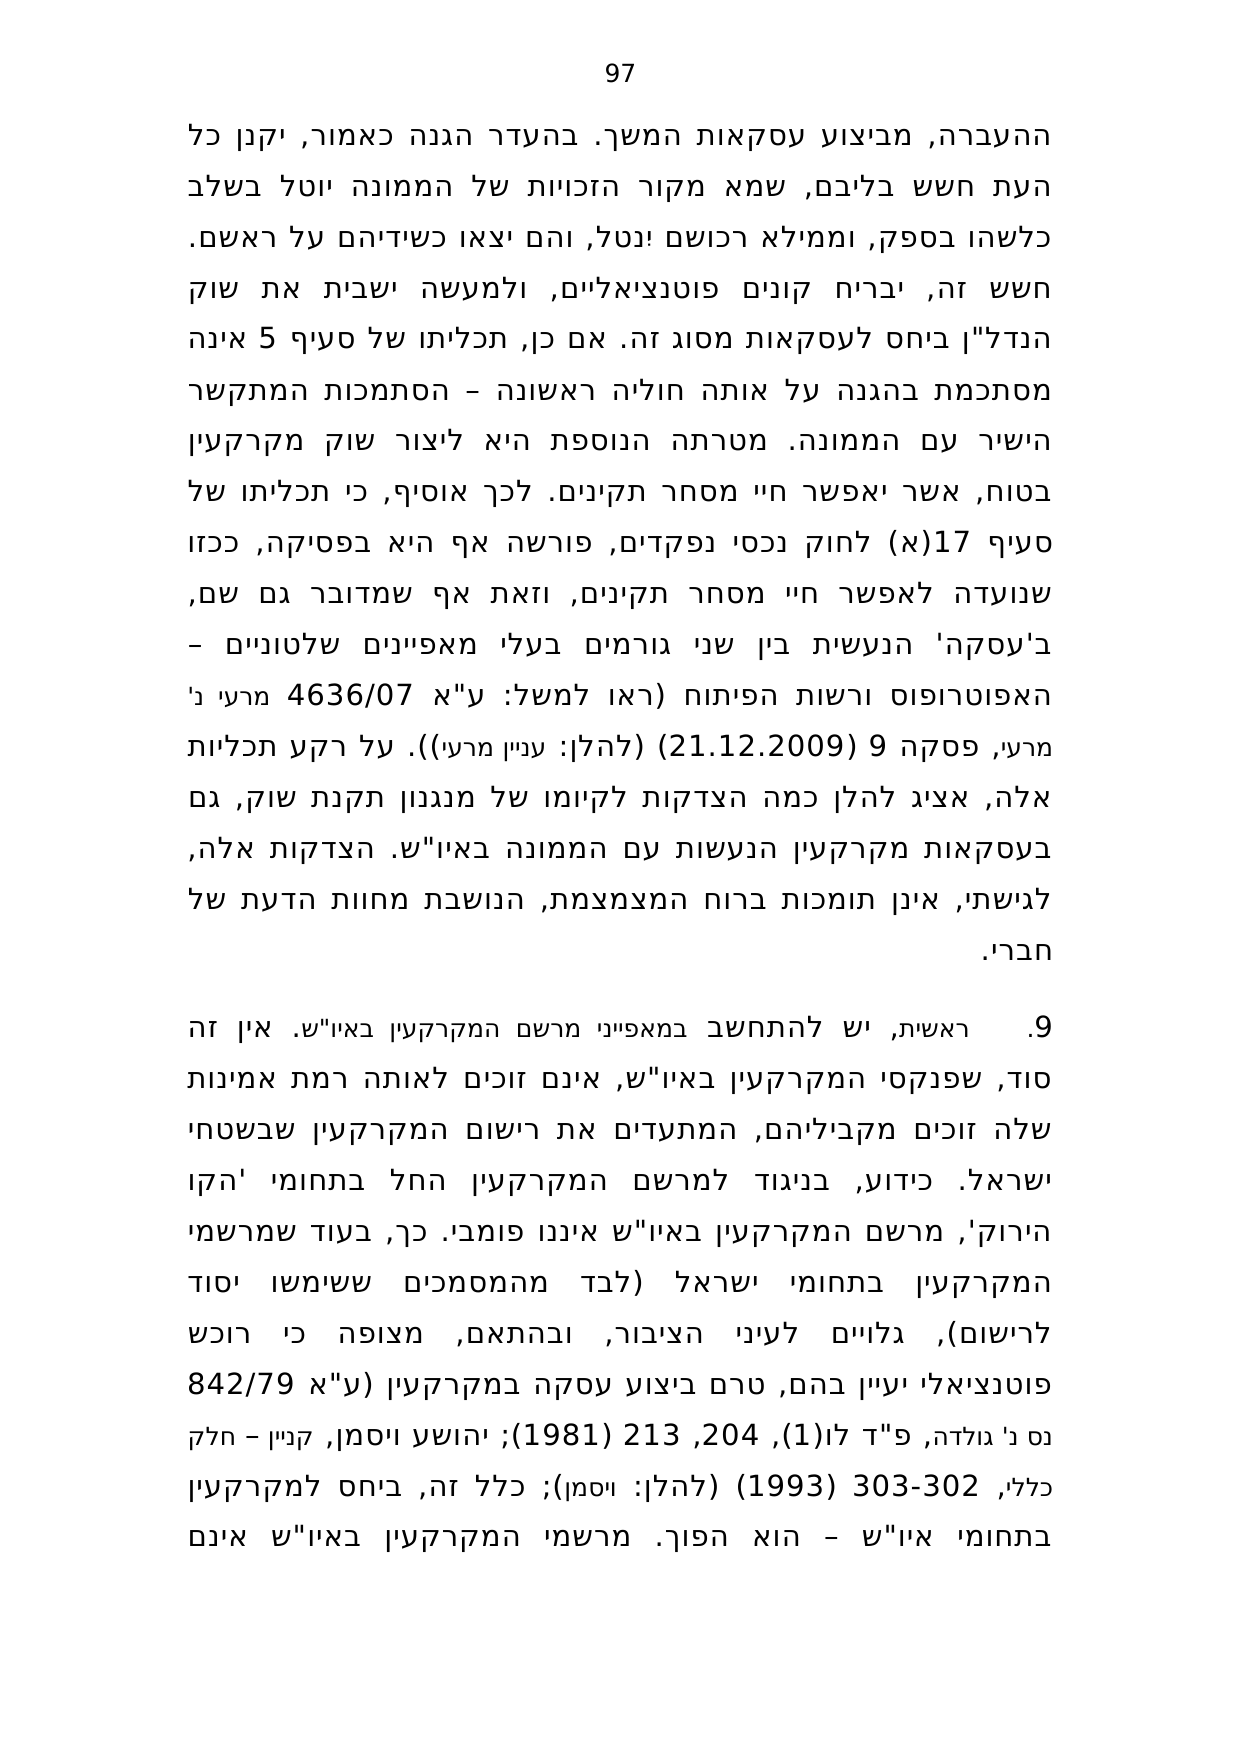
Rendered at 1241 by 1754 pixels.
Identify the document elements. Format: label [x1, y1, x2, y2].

list [187, 118, 1053, 967]
list [187, 1010, 1053, 1554]
